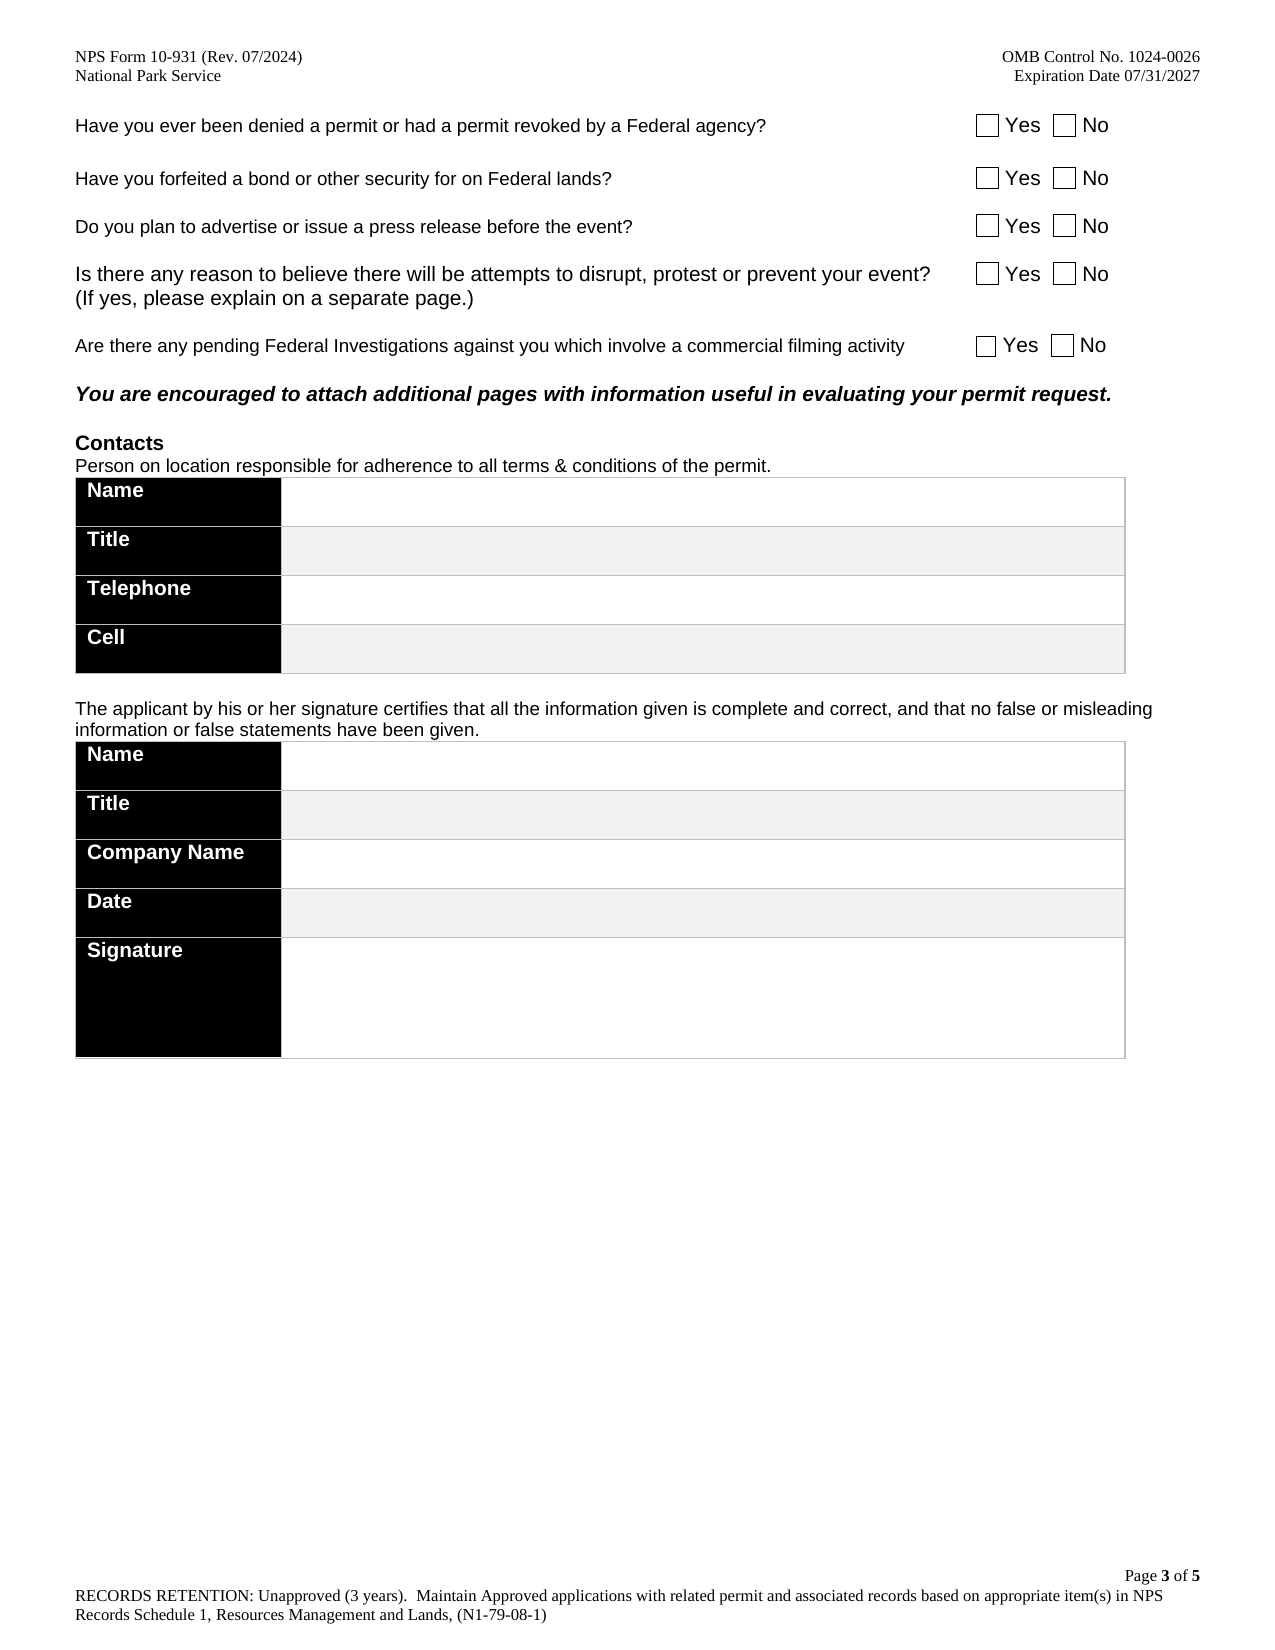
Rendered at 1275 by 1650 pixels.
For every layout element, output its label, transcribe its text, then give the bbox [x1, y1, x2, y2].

table_cell [282, 938, 1124, 1057]
table_header [282, 478, 1124, 526]
table_cell [282, 625, 1124, 673]
text (If yes, please explain on a separate page.) [75, 285, 1200, 309]
table_cell Telephone [76, 576, 281, 624]
table_cell Cell [76, 625, 281, 673]
table_cell [282, 889, 1124, 937]
table_header Name [76, 478, 281, 526]
table_cell Signature [76, 938, 281, 1057]
table_cell [282, 840, 1124, 888]
text The applicant by his or her signature certifies that all the information given is complete and correct, and that no false or misleading information or false statements have been given. [75, 698, 1200, 741]
text Are there any pending Federal Investigations against you which involve a commercial filming activity Yes No [75, 333, 1200, 357]
table_cell Title [76, 791, 281, 839]
text Have you forfeited a bond or other security for on Federal lands? Yes No [75, 166, 1200, 189]
table_cell Date [76, 889, 281, 937]
table_cell [282, 576, 1124, 624]
table_cell [282, 791, 1124, 839]
text Do you plan to advertise or issue a press release before the event? Yes No [75, 213, 1200, 237]
table_cell Title [76, 527, 281, 575]
text Is there any reason to believe there will be attempts to disrupt, protest or prevent your event? Yes No [75, 261, 1200, 285]
table_cell [282, 527, 1124, 575]
subtitle You are encouraged to attach additional pages with information useful in evaluating your permit request. [75, 382, 1200, 406]
text Have you ever been denied a permit or had a permit revoked by a Federal agency? Yes No [75, 113, 1200, 166]
table_cell Company Name [76, 840, 281, 888]
table_header Name [76, 742, 281, 790]
table_header [282, 742, 1124, 790]
subtitle Contacts Person on location responsible for adherence to all terms & conditions of the permit. [75, 431, 1200, 477]
